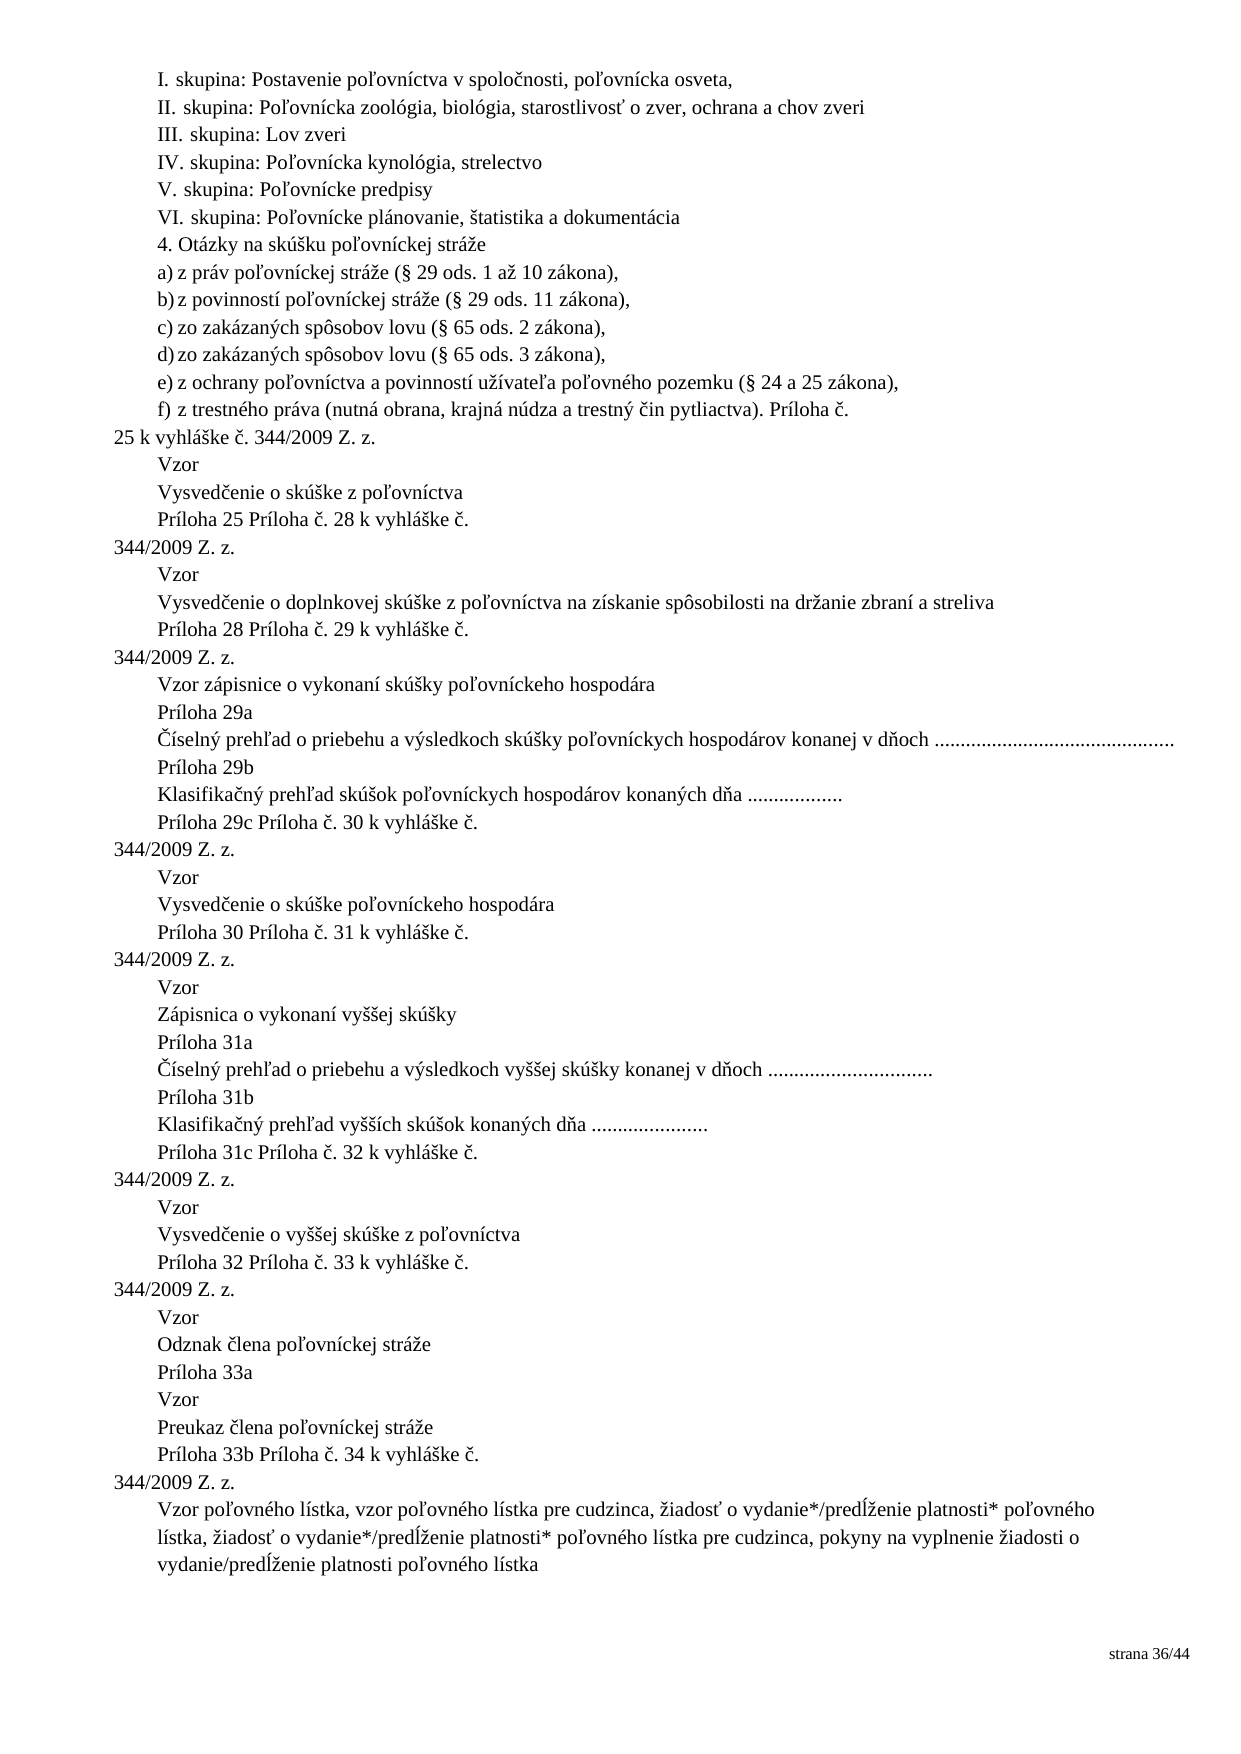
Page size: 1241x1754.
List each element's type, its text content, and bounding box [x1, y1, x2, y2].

text Zápisnica o vykonaní vyššej skúšky [157, 999, 1190, 1027]
text Príloha 30 Príloha č. 31 k vyhláške č. 344/2009 Z. z. [113, 917, 518, 972]
text Číselný prehľad o priebehu a výsledkoch skúšky poľovníckych hospodárov konanej v dňoch [157, 724, 1190, 752]
list zo zakázaných spôsobov lovu (§ 65 ods. 3 zákona), [157, 339, 1190, 367]
text Vzor zápisnice o vykonaní skúšky poľovníckeho hospodára [157, 669, 1190, 697]
list z povinností poľovníckej stráže (§ 29 ods. 11 zákona), [157, 284, 1190, 312]
text Príloha 31c Príloha č. 32 k vyhláške č. 344/2009 Z. z. [113, 1137, 518, 1192]
text Príloha 29b [157, 752, 1190, 779]
text Príloha 29c Príloha č. 30 k vyhláške č. 344/2009 Z. z. [113, 807, 518, 862]
text Preukaz člena poľovníckej stráže [157, 1412, 1190, 1439]
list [157, 147, 1190, 174]
text Vzor [157, 972, 1190, 999]
text Odznak člena poľovníckej stráže [157, 1329, 1190, 1357]
text Príloha 33a [157, 1357, 1190, 1384]
text Vysvedčenie o doplnkovej skúške z poľovníctva na získanie spôsobilosti na držanie zbraní a streliva [157, 587, 1190, 614]
text lístka, žiadosť o vydanie*/predĺženie platnosti* poľovného lístka pre cudzinca, pokyny na vyplnenie žiadosti o [157, 1522, 1190, 1549]
list skupina: Lov zveri [157, 119, 1190, 147]
text V. skupina: Poľovnícke predpisy [157, 174, 1190, 202]
list zo zakázaných spôsobov lovu (§ 65 ods. 2 zákona), [157, 312, 1190, 339]
text Vzor [157, 559, 1190, 587]
text Vzor [157, 1302, 1190, 1329]
text Vzor [157, 1192, 1190, 1219]
text Vysvedčenie o vyššej skúške z poľovníctva [157, 1219, 1190, 1247]
list z trestného práva (nutná obrana, krajná núdza a trestný čin pytliactva). Príloha č. 25 k vyhláške č. 344/2009 Z. z. [113, 394, 854, 449]
list z práv poľovníckej stráže (§ 29 ods. 1 až 10 zákona), [157, 257, 1190, 284]
text Príloha 29a [157, 697, 1190, 724]
text Príloha 33b Príloha č. 34 k vyhláške č. 344/2009 Z. z. [113, 1439, 518, 1494]
text Číselný prehľad o priebehu a výsledkoch vyššej skúšky konanej v dňoch [157, 1054, 1190, 1082]
text Príloha 25 Príloha č. 28 k vyhláške č. 344/2009 Z. z. [113, 504, 518, 559]
text Klasifikačný prehľad vyšších skúšok konaných dňa [157, 1109, 1190, 1137]
text Vysvedčenie o skúške z poľovníctva [157, 477, 1190, 504]
text Vysvedčenie o skúške poľovníckeho hospodára [157, 889, 1190, 917]
text vydanie/predĺženie platnosti poľovného lístka [157, 1549, 1190, 1577]
text II. skupina: Poľovnícka zoológia, biológia, starostlivosť o zver, ochrana a chov zveri [157, 92, 1190, 119]
text Vzor [157, 862, 1190, 889]
text Klasifikačný prehľad skúšok poľovníckych hospodárov konaných dňa [157, 779, 1190, 807]
text strana 36/44 [113, 1644, 1190, 1663]
text Vzor [157, 449, 1190, 477]
text Vzor [157, 1384, 1190, 1412]
list z ochrany poľovníctva a povinností užívateľa poľovného pozemku (§ 24 a 25 zákona), [157, 367, 1190, 394]
text Príloha 28 Príloha č. 29 k vyhláške č. 344/2009 Z. z. [113, 614, 518, 669]
text Príloha 31a [157, 1027, 1190, 1054]
text Príloha 32 Príloha č. 33 k vyhláške č. 344/2009 Z. z. [113, 1247, 518, 1302]
text I. skupina: Postavenie poľovníctva v spoločnosti, poľovnícka osveta, [157, 64, 1190, 92]
text VI. skupina: Poľovnícke plánovanie, štatistika a dokumentácia 4. Otázky na skúšku poľovníckej stráže [157, 202, 770, 257]
text Vzor poľovného lístka, vzor poľovného lístka pre cudzinca, žiadosť o vydanie*/predĺženie platnosti* poľovného [157, 1494, 1190, 1522]
text Príloha 31b [157, 1082, 1190, 1109]
